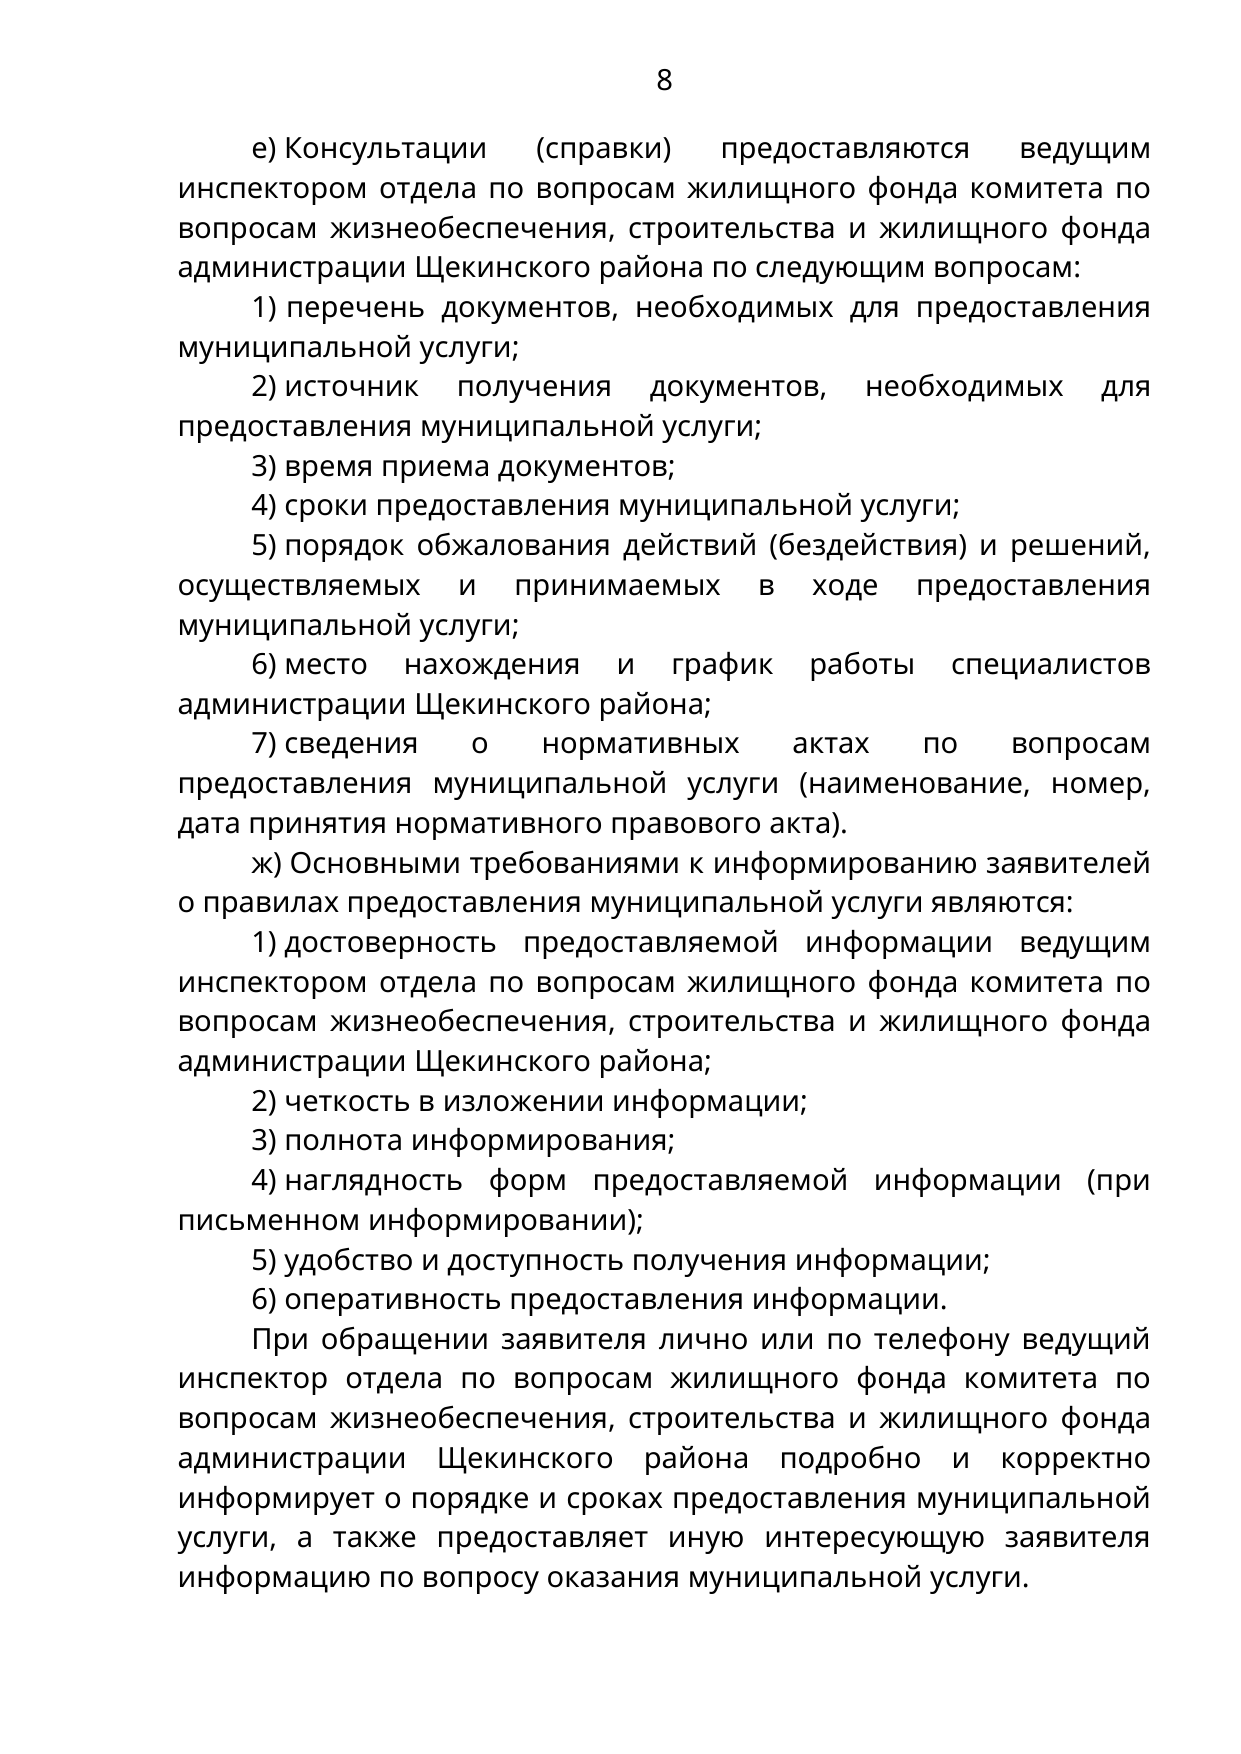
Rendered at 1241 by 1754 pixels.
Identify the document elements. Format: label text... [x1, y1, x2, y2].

text 7) сведения о нормативных актах по вопросам предоставления муниципальной услуги (наименование, номер, дата принятия нормативного правового акта). [177, 723, 1152, 842]
text При обращении заявителя лично или по телефону ведущий инспектор отдела по вопросам жилищного фонда комитета по вопросам жизнеобеспечения, строительства и жилищного фонда администрации Щекинского района подробно и корректно информирует о порядке и сроках предоставления муниципальной услуги, а также предоставляет иную интересующую заявителя информацию по вопросу оказания муниципальной услуги. [177, 1318, 1152, 1596]
text 1) перечень документов, необходимых для предоставления муниципальной услуги; [177, 286, 1152, 366]
text 2) четкость в изложении информации; [177, 1080, 1152, 1120]
text 4) наглядность форм предоставляемой информации (при письменном информировании); [177, 1159, 1152, 1239]
text 3) полнота информирования; [177, 1120, 1152, 1159]
text 2) источник получения документов, необходимых для предоставления муниципальной услуги; [177, 366, 1152, 445]
text 3) время приема документов; [177, 445, 1152, 485]
text ж) Основными требованиями к информированию заявителей о правилах предоставления муниципальной услуги являются: [177, 842, 1152, 921]
text е) Консультации (справки) предоставляются ведущим инспектором отдела по вопросам жилищного фонда комитета по вопросам жизнеобеспечения, строительства и жилищного фонда администрации Щекинского района по следующим вопросам: [177, 127, 1152, 286]
text 6) место нахождения и график работы специалистов администрации Щекинского района; [177, 643, 1152, 723]
text 6) оперативность предоставления информации. [177, 1278, 1152, 1318]
text 1) достоверность предоставляемой информации ведущим инспектором отдела по вопросам жилищного фонда комитета по вопросам жизнеобеспечения, строительства и жилищного фонда администрации Щекинского района; [177, 921, 1152, 1080]
text 5) порядок обжалования действий (бездействия) и решений, осуществляемых и принимаемых в ходе предоставления муниципальной услуги; [177, 524, 1152, 643]
text 5) удобство и доступность получения информации; [177, 1239, 1152, 1278]
text 4) сроки предоставления муниципальной услуги; [177, 485, 1152, 524]
